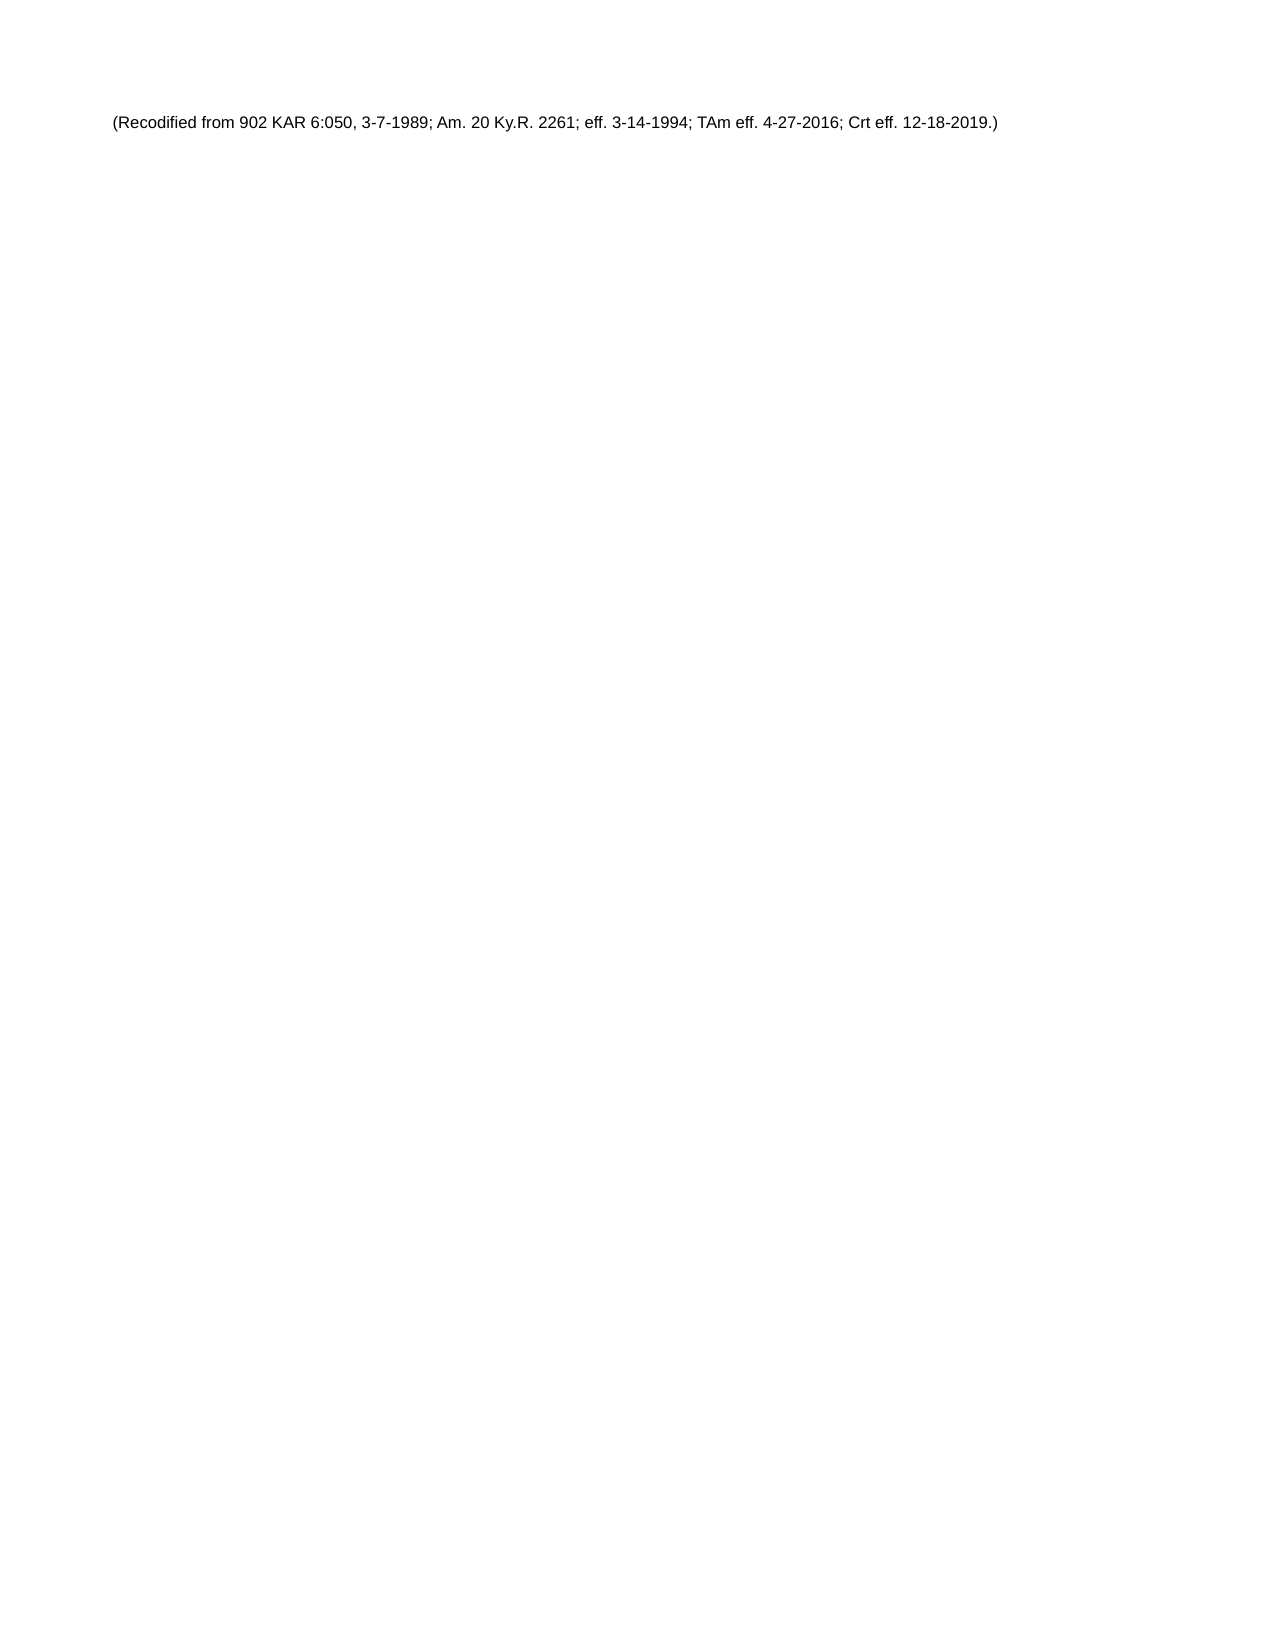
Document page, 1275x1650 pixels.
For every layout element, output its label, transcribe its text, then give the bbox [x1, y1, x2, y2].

text (Recodified from 902 KAR 6:050, 3-7-1989; Am. 20 Ky.R. 2261; eff. 3-14-1994; TAm eff. 4-27-2016; Crt eff. 12-18-2019.) [112, 112, 1162, 132]
